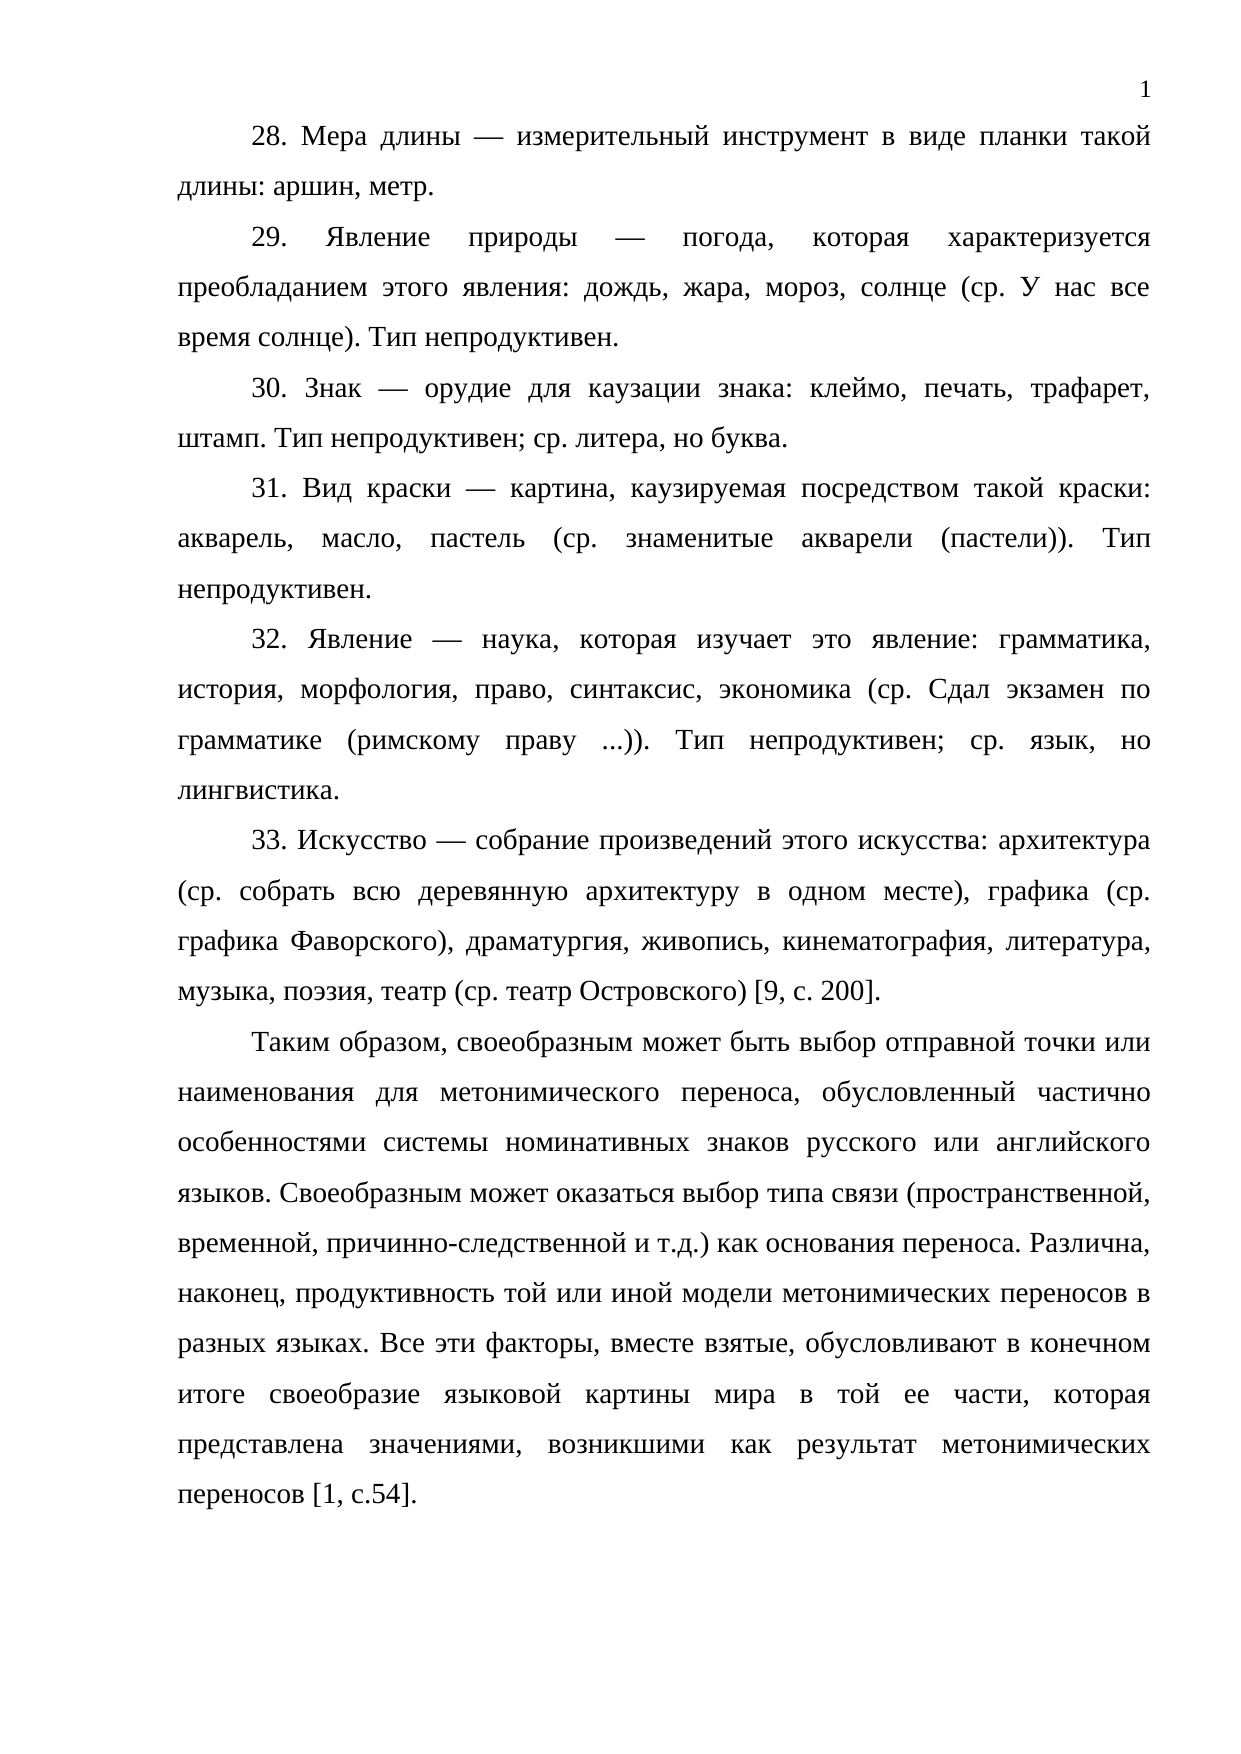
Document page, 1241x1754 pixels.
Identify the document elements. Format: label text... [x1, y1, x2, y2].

text 31. Вид краски — картина, каузируемая посредством такой краски: акварель, масло, пастель (ср. знаменитые акварели (пастели)). Тип непродуктивен. [177, 470, 1152, 604]
text 32. Явление — наука, которая изучает это явление: грамматика, история, морфология, право, синтаксис, экономика (ср. Сдал экзамен по грамматике (римскому праву ...)). Тип непродуктивен; ср. язык, но лингвистика. [177, 621, 1152, 806]
text Таким образом, своеобразным может быть выбор отправной точки или наименования для метонимического переноса, обусловленный частично особенностями системы номинативных знаков русского или английского языков. Своеобразным может оказаться выбор типа связи (пространственной, временной, причинно-следственной и т.д.) как основания переноса. Различна, наконец, продуктивность той или иной модели метонимических переносов в разных языках. Все эти факторы, вместе взятые, обусловливают в конечном итоге своеобразие языковой картины мира в той ее части, которая представлена значениями, возникшими как результат метонимических переносов [1, с.54]. [177, 1024, 1152, 1510]
text 28. Мера длины — измерительный инструмент в виде планки такой длины: аршин, метр. [177, 118, 1152, 202]
text 30. Знак — орудие для каузации знака: клеймо, печать, трафарет, штамп. Тип непродуктивен; ср. литера, но буква. [177, 370, 1152, 453]
text 33. Искусство — собрание произведений этого искусства: архитектура (ср. собрать всю деревянную архитектуру в одном месте), графика (ср. графика Фаворского), драматургия, живопись, кинематография, литература, музыка, поэзия, театр (ср. театр Островского) [9, с. 200]. [177, 822, 1152, 1007]
text 29. Явление природы — погода, которая характеризуется преобладанием этого явления: дождь, жара, мороз, солнце (ср. У нас все время солнце). Тип непродуктивен. [177, 219, 1152, 353]
